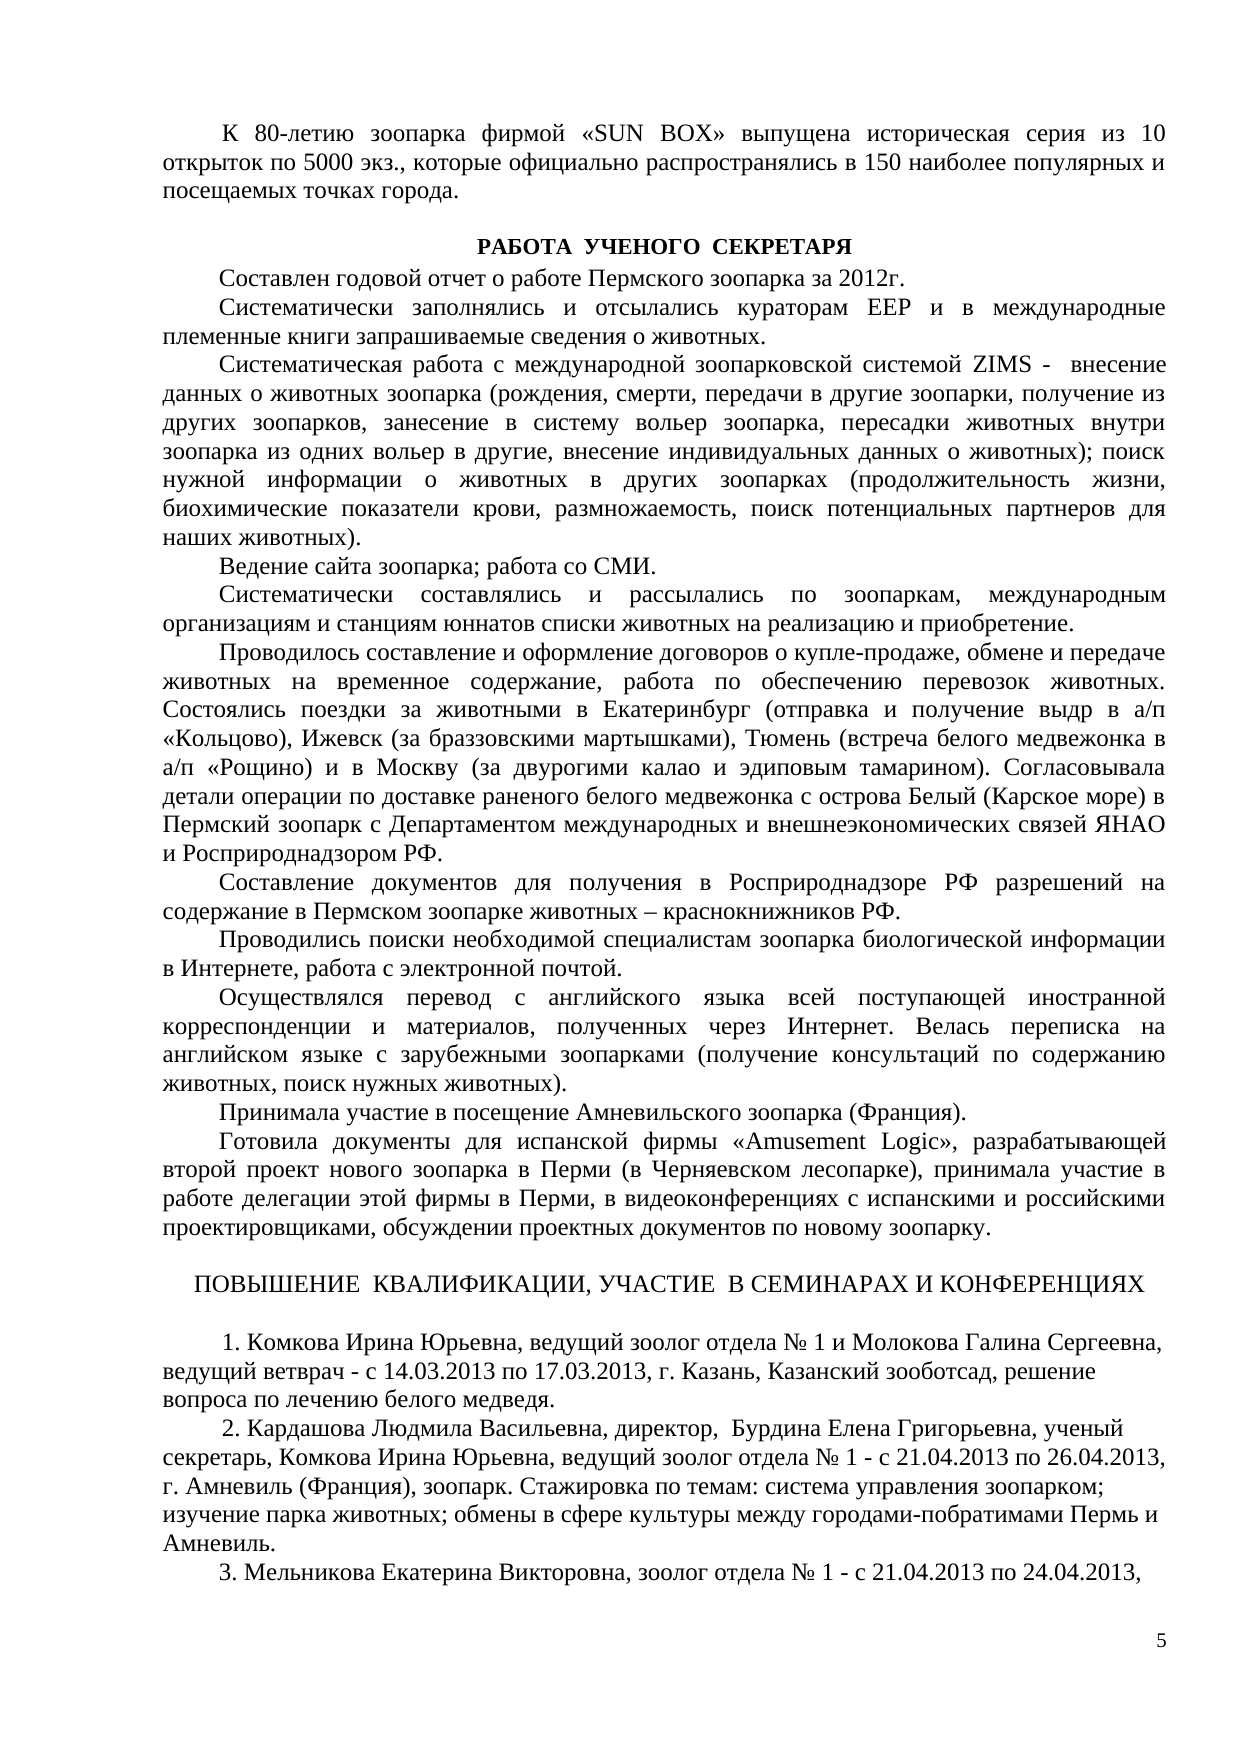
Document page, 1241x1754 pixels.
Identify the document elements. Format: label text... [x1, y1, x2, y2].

text Составлен годовой отчет о работе Пермского зоопарка за 2012г. [162, 263, 1167, 292]
text Принимала участие в посещение Амневильского зоопарка (Франция). [162, 1097, 1167, 1126]
text 3. Мельникова Екатерина Викторовна, зоолог отдела № 1 - с 21.04.2013 по 24.04.2013, [162, 1557, 1167, 1586]
text Составление документов для получения в Росприроднадзоре РФ разрешений на содержание в Пермском зоопарке животных – краснокнижников РФ. [162, 867, 1167, 924]
text Ведение сайта зоопарка; работа со СМИ. [162, 551, 1167, 579]
text Систематически составлялись и рассылались по зоопаркам, международным организациям и станциям юннатов списки животных на реализацию и приобретение. [162, 579, 1167, 637]
text 1. Комкова Ирина Юрьевна, ведущий зоолог отдела № 1 и Молокова Галина Сергеевна, ведущий ветврач - с 14.03.2013 по 17.03.2013, г. Казань, Казанский зооботсад, решение вопроса по лечению белого медведя. [162, 1327, 1167, 1413]
text Систематическая работа с международной зоопарковской системой ZIMS - внесение данных о животных зоопарка (рождения, смерти, передачи в другие зоопарки, получение из других зоопарков, занесение в систему вольер зоопарка, пересадки животных внутри зоопарка из одних вольер в другие, внесение индивидуальных данных о животных); поиск нужной информации о животных в других зоопарках (продолжительность жизни, биохимические показатели крови, размножаемость, поиск потенциальных партнеров для наших животных). [162, 349, 1167, 551]
text Проводились поиски необходимой специалистам зоопарка биологической информации в Интернете, работа с электронной почтой. [162, 924, 1167, 982]
text РАБОТА УЧЕНОГО СЕКРЕТАРЯ [162, 233, 1167, 259]
text Систематически заполнялись и отсылались кураторам ЕЕР и в международные племенные книги запрашиваемые сведения о животных. [162, 292, 1167, 349]
text Готовила документы для испанской фирмы «Amusement Logic», разрабатывающей второй проект нового зоопарка в Перми (в Черняевском лесопарке), принимала участие в работе делегации этой фирмы в Перми, в видеоконференциях с испанскими и российскими проектировщиками, обсуждении проектных документов по новому зоопарку. [162, 1126, 1167, 1241]
text Осуществлялся перевод с английского языка всей поступающей иностранной корреспонденции и материалов, полученных через Интернет. Велась переписка на английском языке с зарубежными зоопарками (получение консультаций по содержанию животных, поиск нужных животных). [162, 982, 1167, 1097]
text 2. Кардашова Людмила Васильевна, директор, Бурдина Елена Григорьевна, ученый секретарь, Комкова Ирина Юрьевна, ведущий зоолог отдела № 1 - с 21.04.2013 по 26.04.2013, г. Амневиль (Франция), зоопарк. Стажировка по темам: система управления зоопарком; изучение парка животных; обмены в сфере культуры между городами-побратимами Пермь и Амневиль. [162, 1413, 1167, 1557]
text К 80-летию зоопарка фирмой «SUN BOX» выпущена историческая серия из 10 открыток по 5000 экз., которые официально распространялись в 150 наиболее популярных и посещаемых точках города. [162, 118, 1167, 204]
text Проводилось составление и оформление договоров о купле-продаже, обмене и передаче животных на временное содержание, работа по обеспечению перевозок животных. Состоялись поездки за животными в Екатеринбург (отправка и получение выдр в а/п «Кольцово), Ижевск (за браззовскими мартышками), Тюмень (встреча белого медвежонка в а/п «Рощино) и в Москву (за двурогими калао и эдиповым тамарином). Согласовывала детали операции по доставке раненого белого медвежонка с острова Белый (Карское море) в Пермский зоопарк с Департаментом международных и внешнеэкономических связей ЯНАО и Росприроднадзором РФ. [162, 637, 1167, 867]
text ПОВЫШЕНИЕ КВАЛИФИКАЦИИ, УЧАСТИЕ В СЕМИНАРАХ И КОНФЕРЕНЦИЯХ [162, 1269, 1167, 1298]
